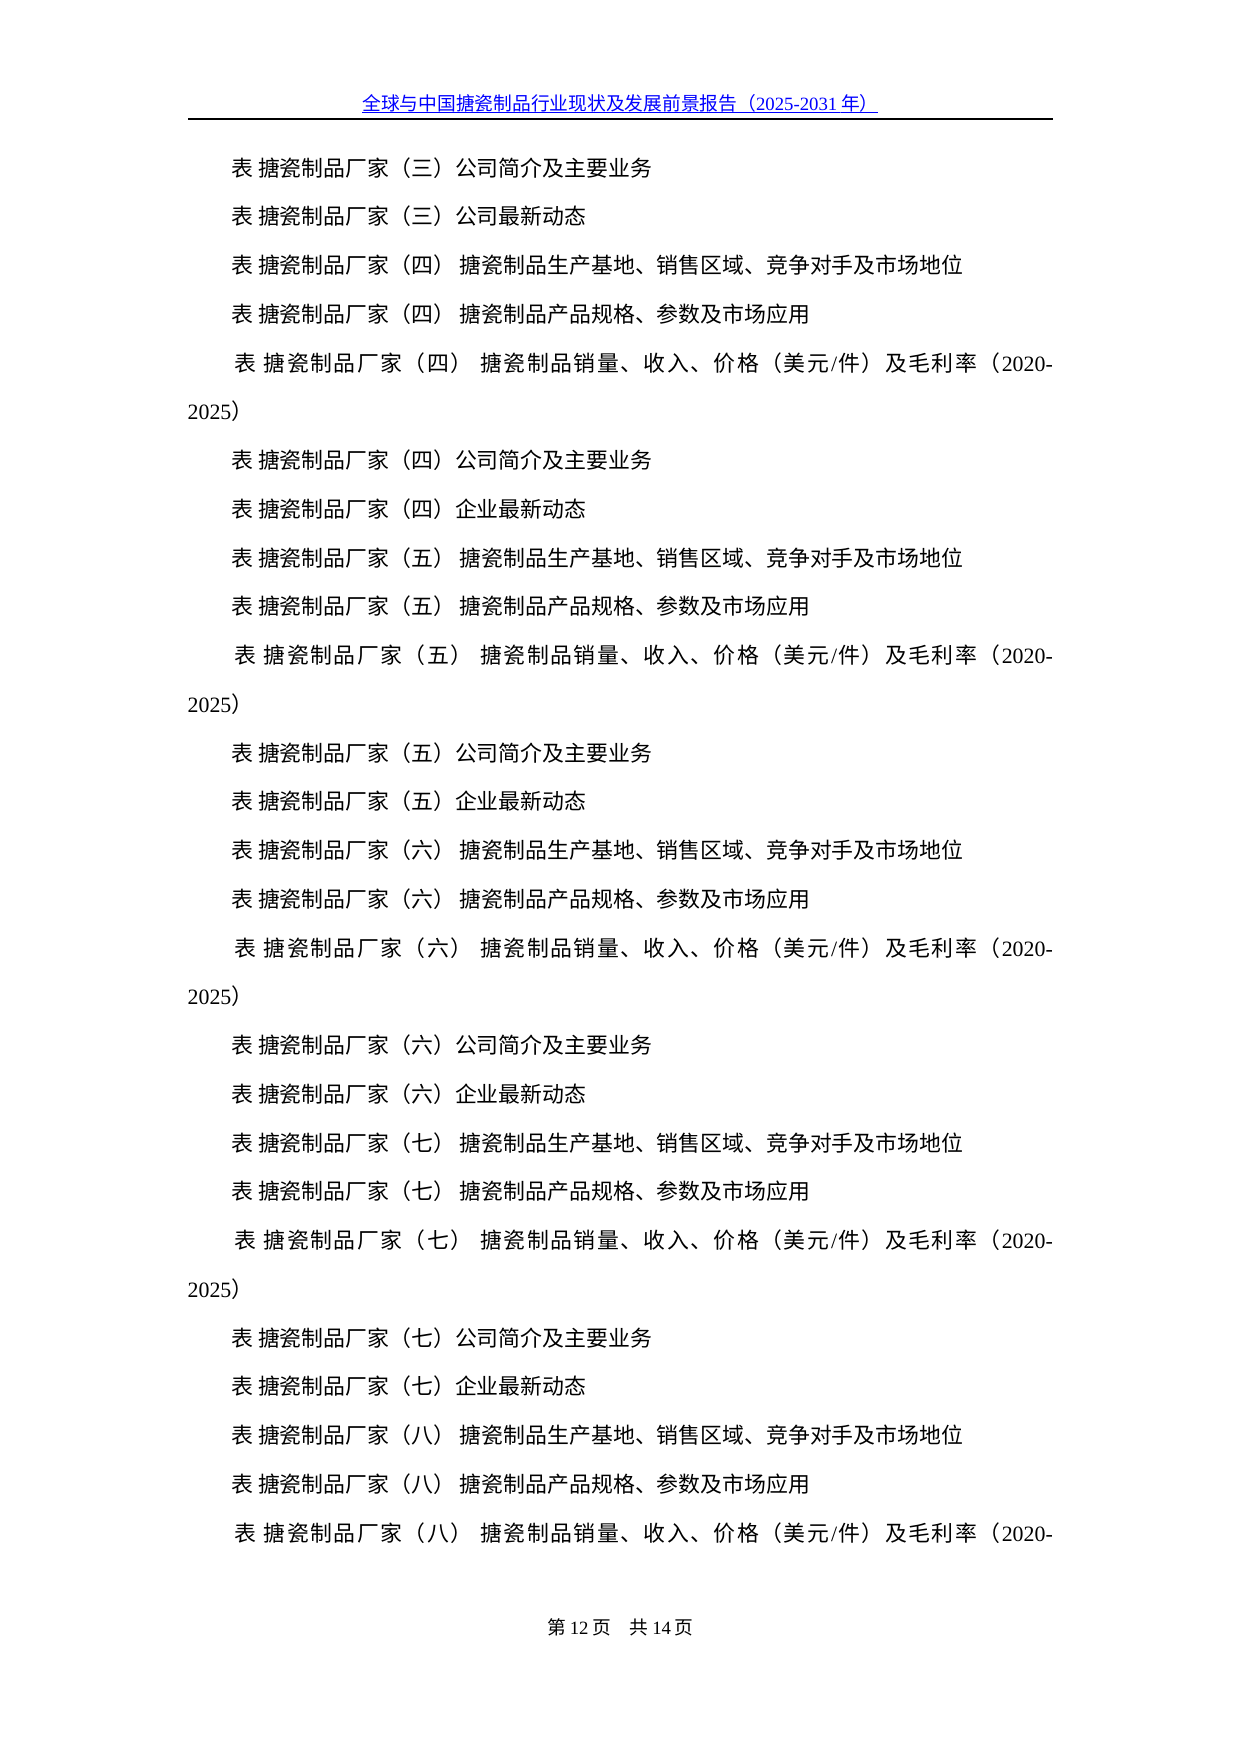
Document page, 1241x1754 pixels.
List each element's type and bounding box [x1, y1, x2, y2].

text [187, 150, 1053, 1548]
